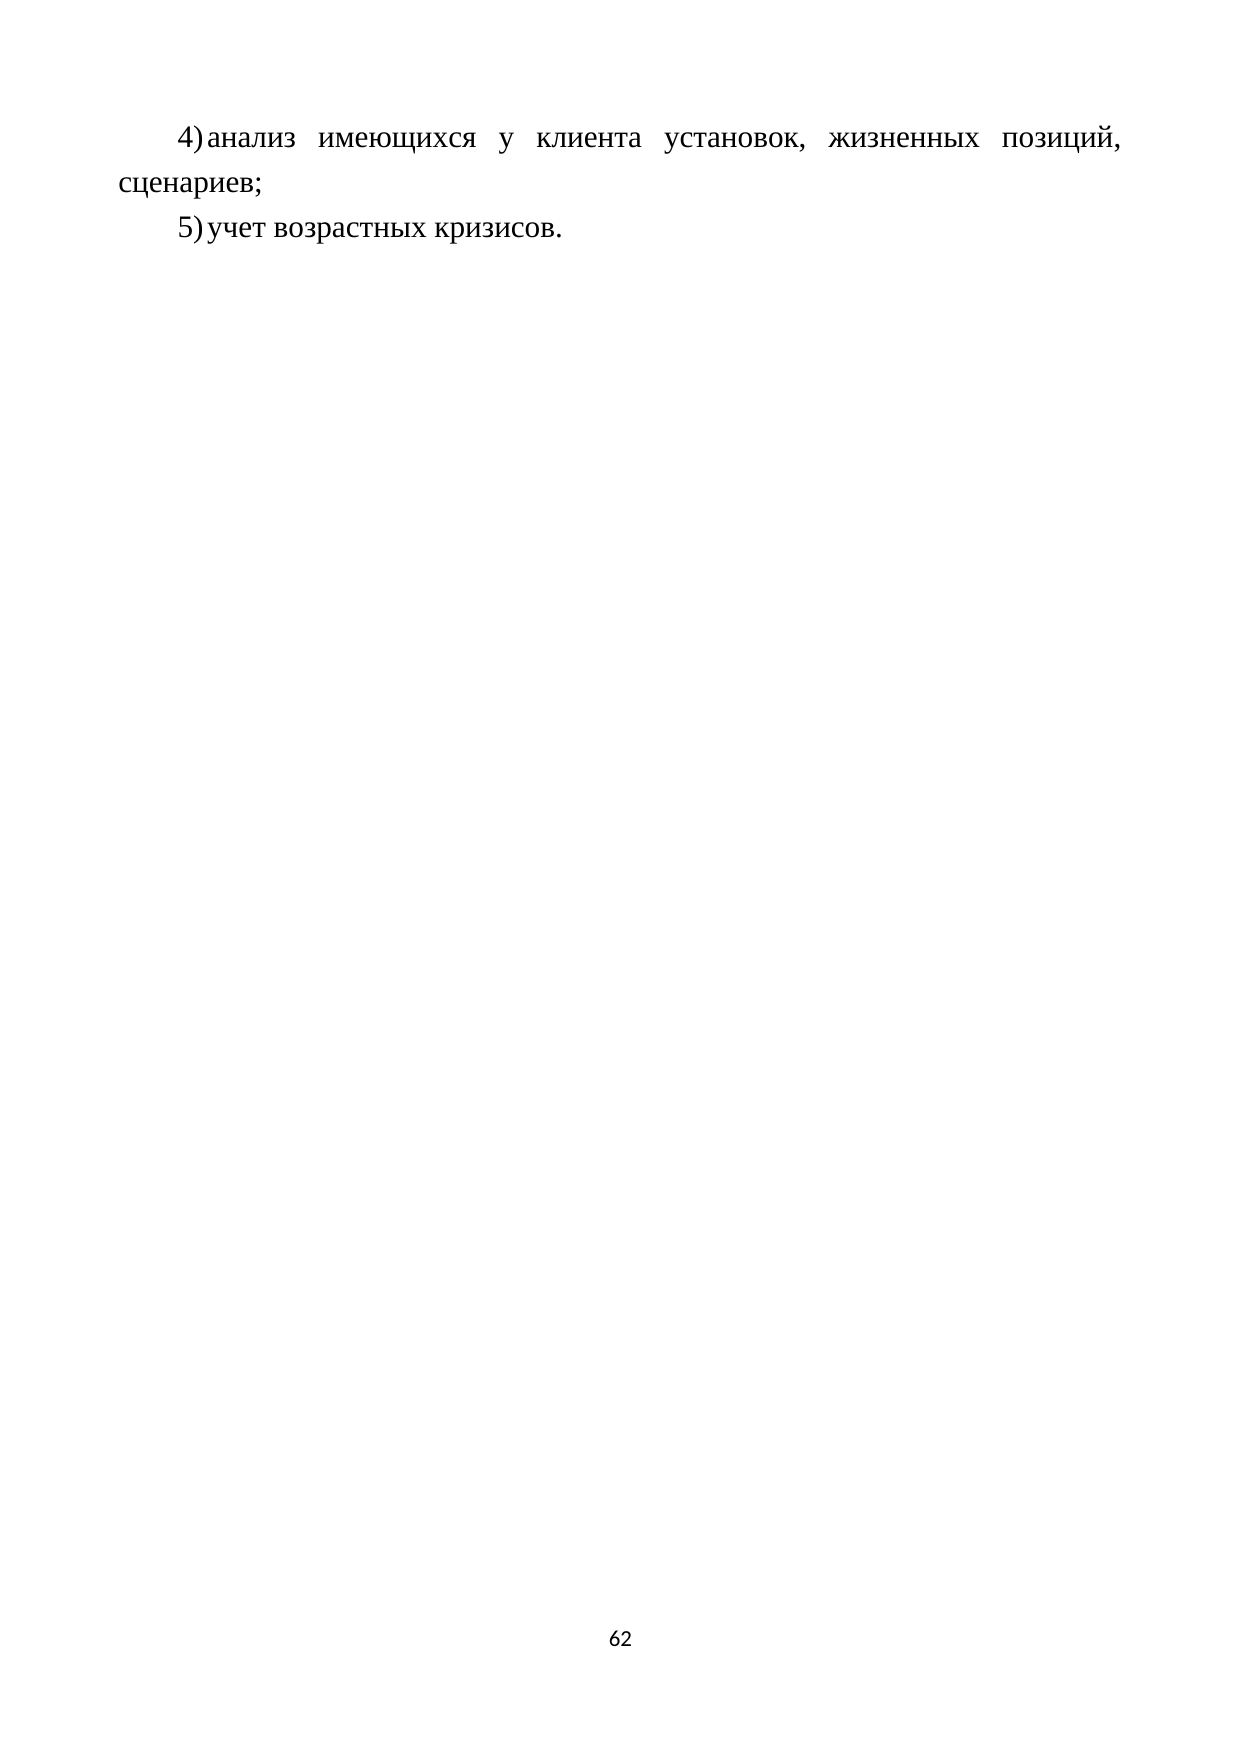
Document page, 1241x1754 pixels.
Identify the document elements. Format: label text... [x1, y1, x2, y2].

list учет возрастных кризисов. [118, 208, 1122, 244]
list анализ имеющихся у клиента установок, жизненных позиций, сценариев; [118, 118, 1122, 199]
